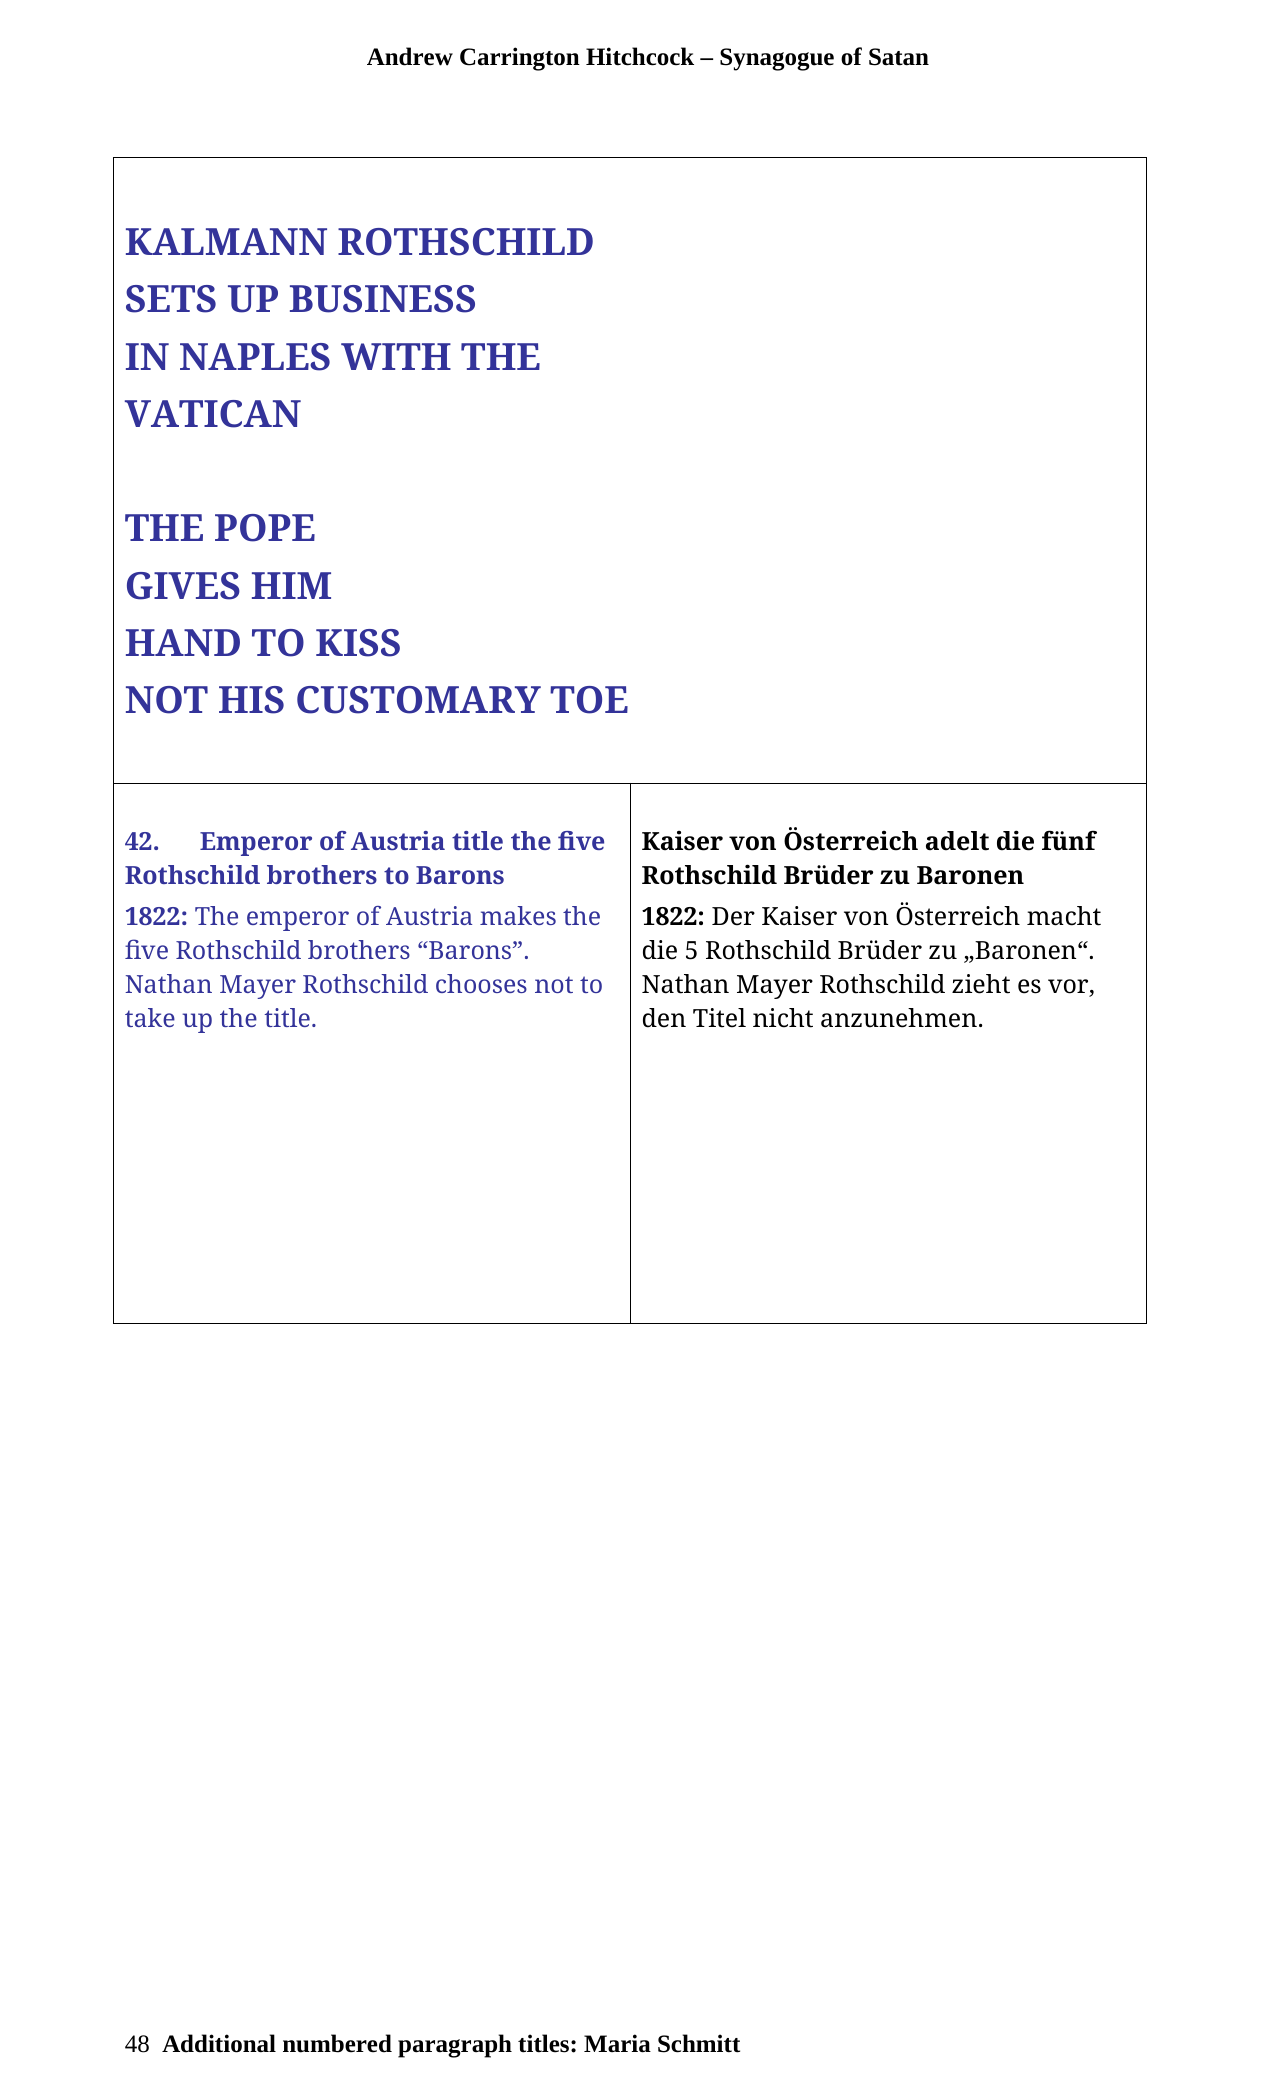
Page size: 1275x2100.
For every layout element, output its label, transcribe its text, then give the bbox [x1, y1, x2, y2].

table_header KALMANN ROTHSCHILD SETS UP BUSINESS IN NAPLES WITH THE VATICAN THE POPE GIVES HIM HAND TO KISS NOT HIS CUSTOMARY TOE [114, 158, 1146, 783]
table_cell Kaiser von Österreich adelt die fünf Rothschild Brüder zu Baronen 1822: Der Kaiser von Österreich macht die 5 Rothschild Brüder zu „Baronen“. Nathan Mayer Rothschild zieht es vor, den Titel nicht anzunehmen. [631, 784, 1146, 1323]
table_cell Emperor of Austria title the five Rothschild brothers to Barons 1822: The emperor of Austria makes the five Rothschild brothers “Barons”. Nathan Mayer Rothschild chooses not to take up the title. [114, 784, 630, 1323]
